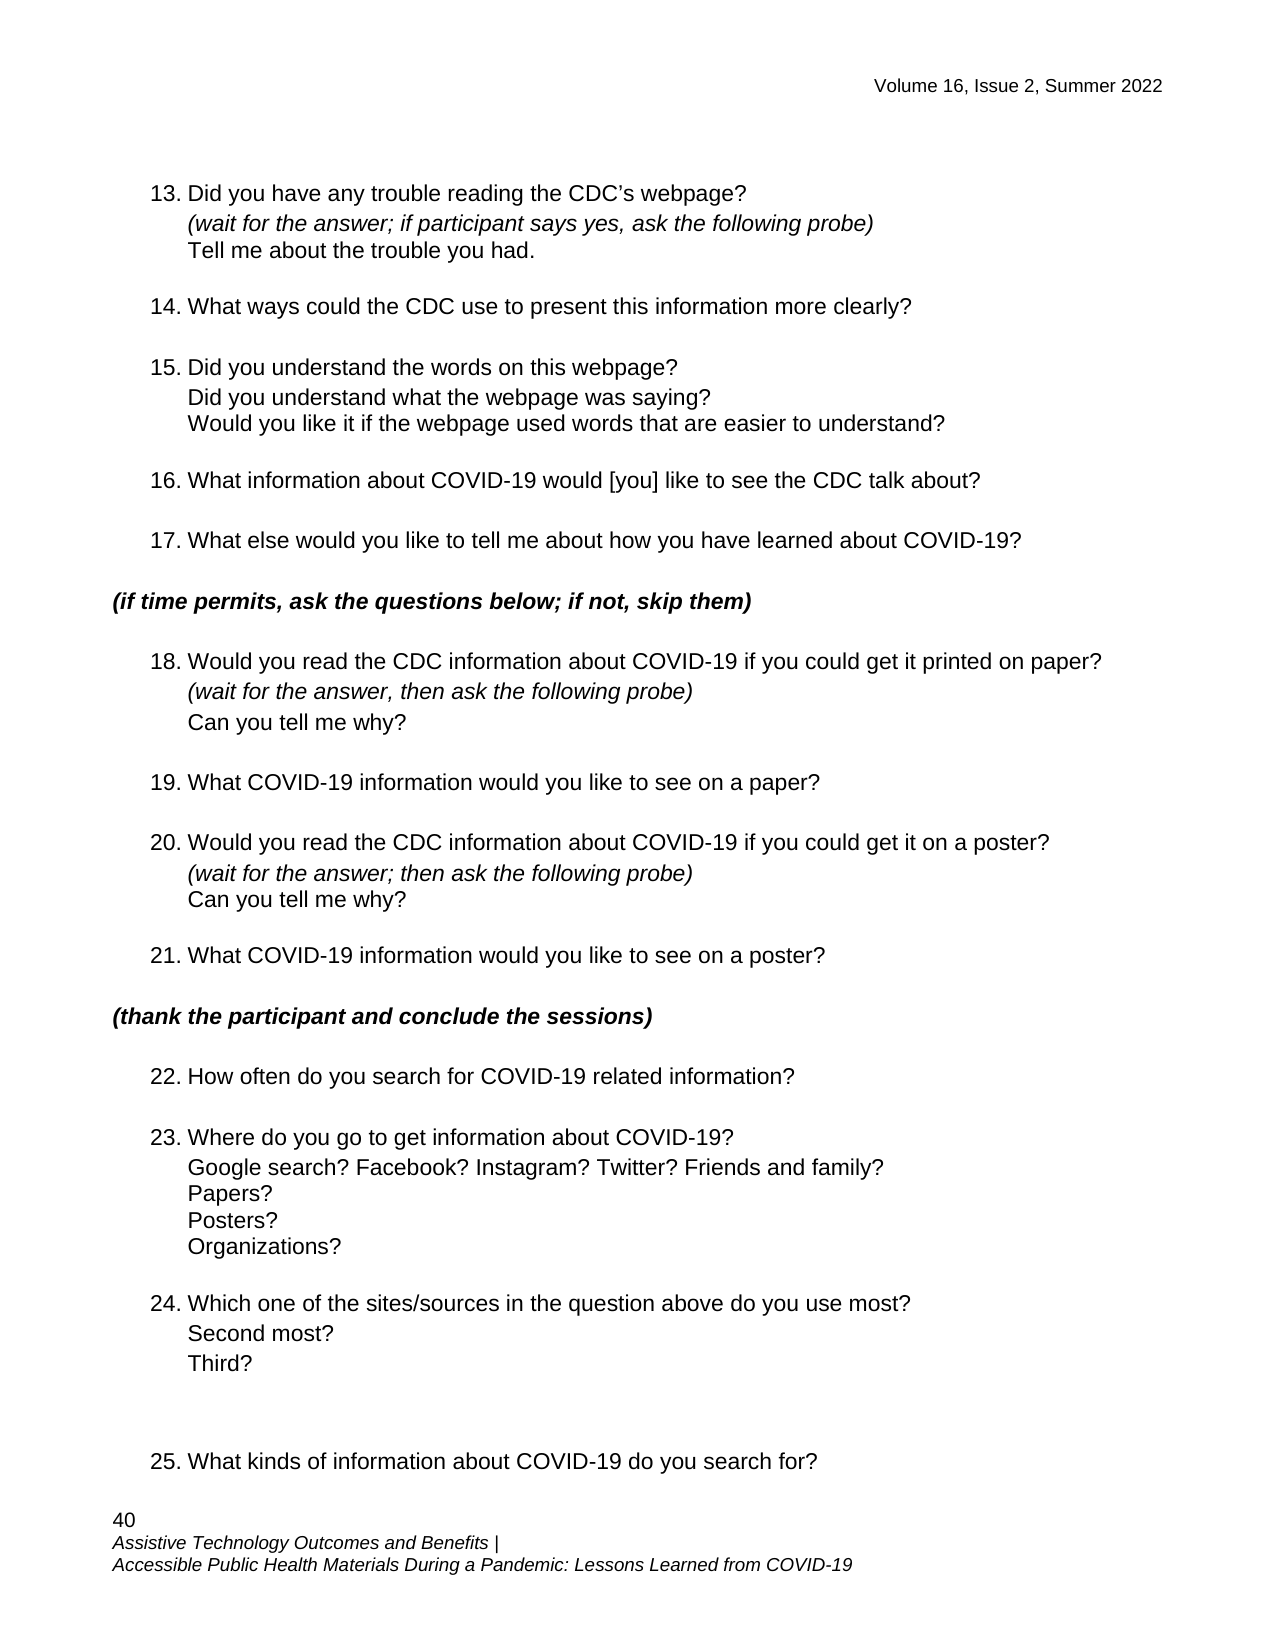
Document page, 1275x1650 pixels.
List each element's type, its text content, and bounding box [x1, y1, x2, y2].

list Third? [187, 1350, 1162, 1376]
list Would you read the CDC information about COVID-19 if you could get it on a poster? [150, 829, 1162, 856]
list Did you have any trouble reading the CDC’s webpage? [150, 180, 1162, 207]
list How often do you search for COVID-19 related information? [150, 1063, 1162, 1090]
list What kinds of information about COVID-19 do you search for? [150, 1448, 1162, 1474]
text (thank the participant and conclude the sessions) [112, 1003, 1162, 1029]
text (if time permits, ask the questions below; if not, skip them) [112, 588, 1162, 614]
list Can you tell me why? [187, 886, 1162, 912]
list Where do you go to get information about COVID-19? [150, 1124, 1162, 1150]
list (wait for the answer; if participant says yes, ask the following probe) [187, 210, 1162, 237]
list Can you tell me why? [187, 708, 1162, 735]
list What else would you like to tell me about how you have learned about COVID-19? [150, 527, 1162, 554]
list (wait for the answer, then ask the following probe) [187, 678, 1162, 705]
list Did you understand what the webpage was saying? [187, 384, 1162, 410]
list Posters? [187, 1207, 1162, 1233]
list Did you understand the words on this webpage? [150, 354, 1162, 380]
list (wait for the answer; then ask the following probe) [187, 859, 1162, 886]
list Organizations? [187, 1233, 1162, 1259]
list Papers? [187, 1180, 1162, 1207]
list What COVID-19 information would you like to see on a poster? [150, 942, 1162, 969]
list What information about COVID-19 would [you] like to see the CDC talk about? [150, 467, 1162, 493]
list Tell me about the trouble you had. [187, 237, 1162, 263]
list Second most? [187, 1320, 1162, 1346]
list Would you like it if the webpage used words that are easier to understand? [187, 410, 1162, 437]
list What ways could the CDC use to present this information more clearly? [150, 293, 1162, 320]
list Google search? Facebook? Instagram? Twitter? Friends and family? [187, 1154, 1162, 1180]
list Would you read the CDC information about COVID-19 if you could get it printed on paper? [150, 648, 1162, 674]
list Which one of the sites/sources in the question above do you use most? [150, 1289, 1162, 1316]
list What COVID-19 information would you like to see on a paper? [150, 769, 1162, 795]
